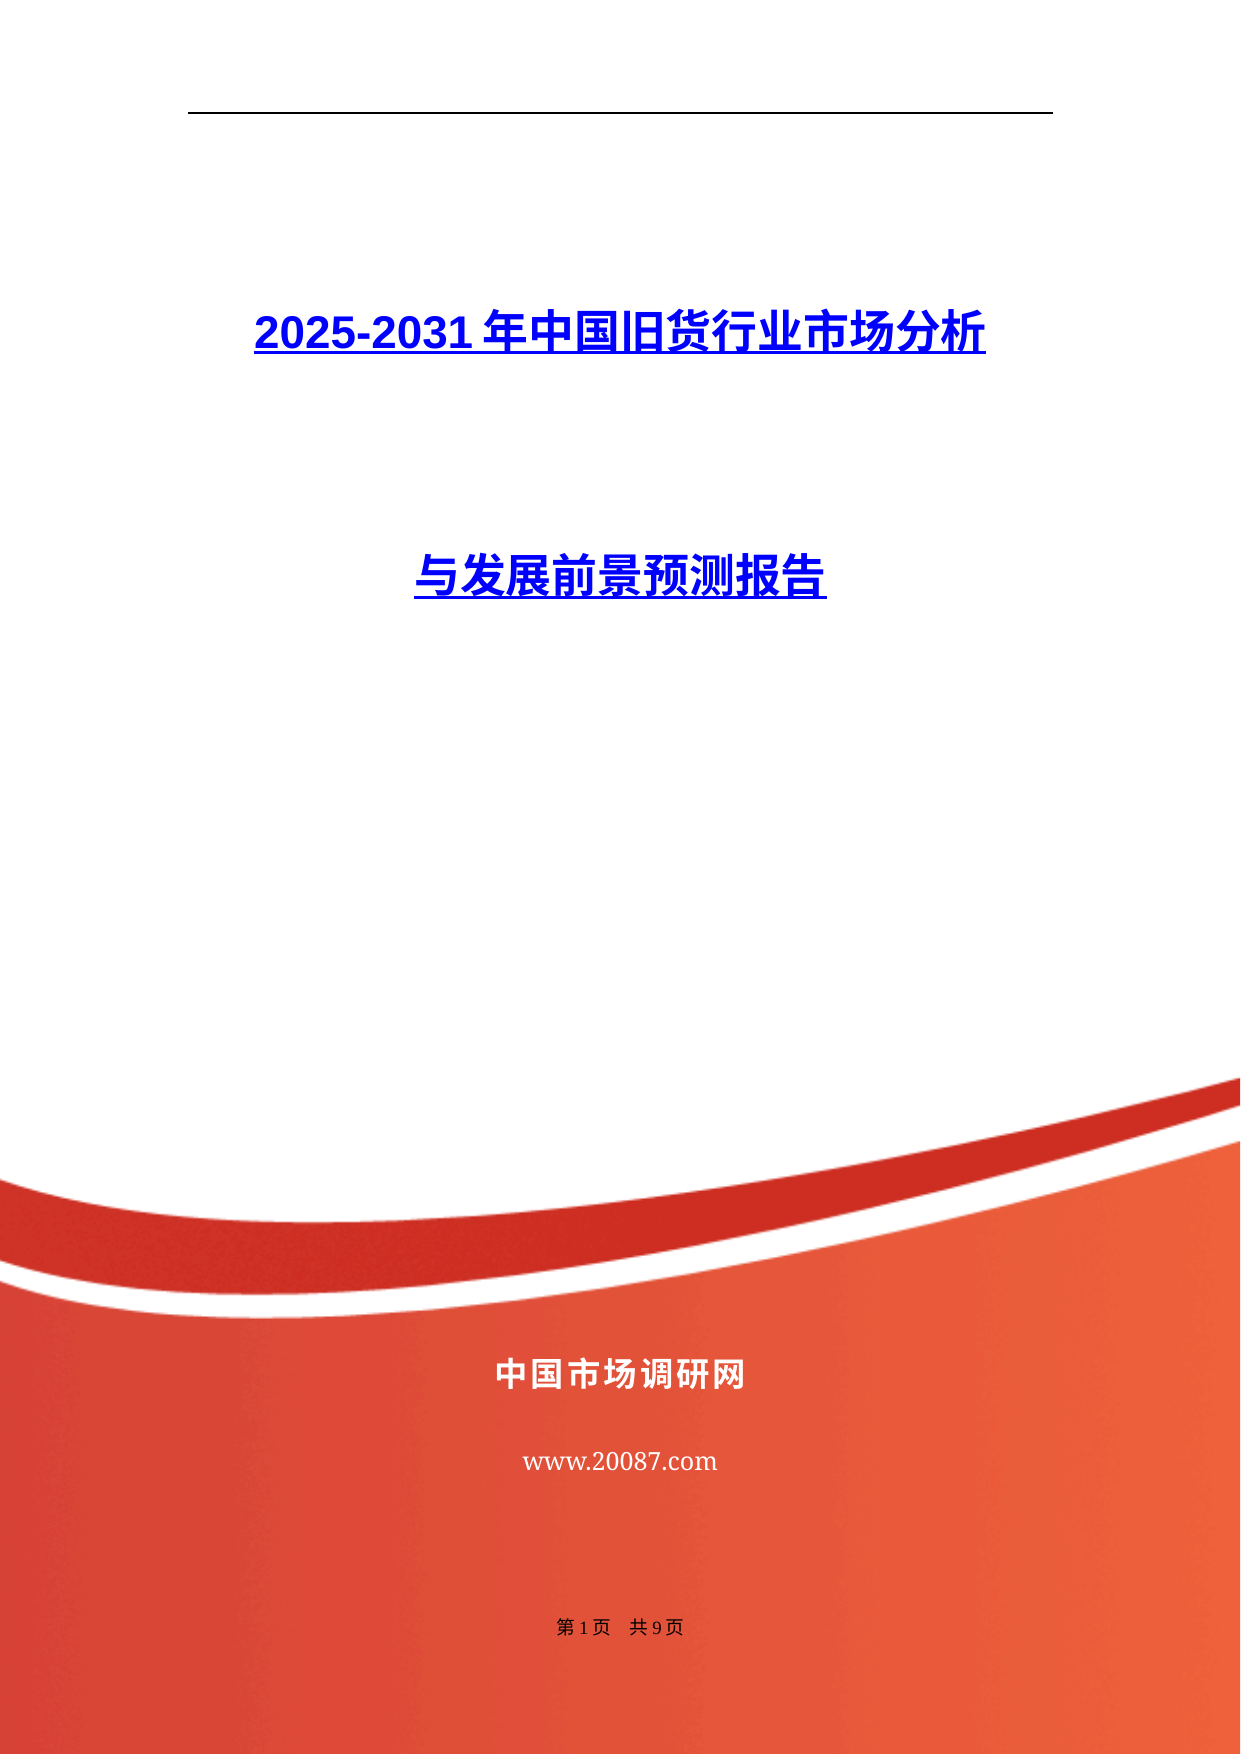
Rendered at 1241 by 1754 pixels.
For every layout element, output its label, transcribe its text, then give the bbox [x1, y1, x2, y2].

picture [0, 1006, 1241, 1754]
text www.20087.com [187, 1428, 1053, 1493]
subtitle 中国市场调研网 [187, 1339, 1053, 1404]
table_header 2025-2031年中国旧货行业市场分析与发展前景预测报告 [188, 207, 1053, 773]
